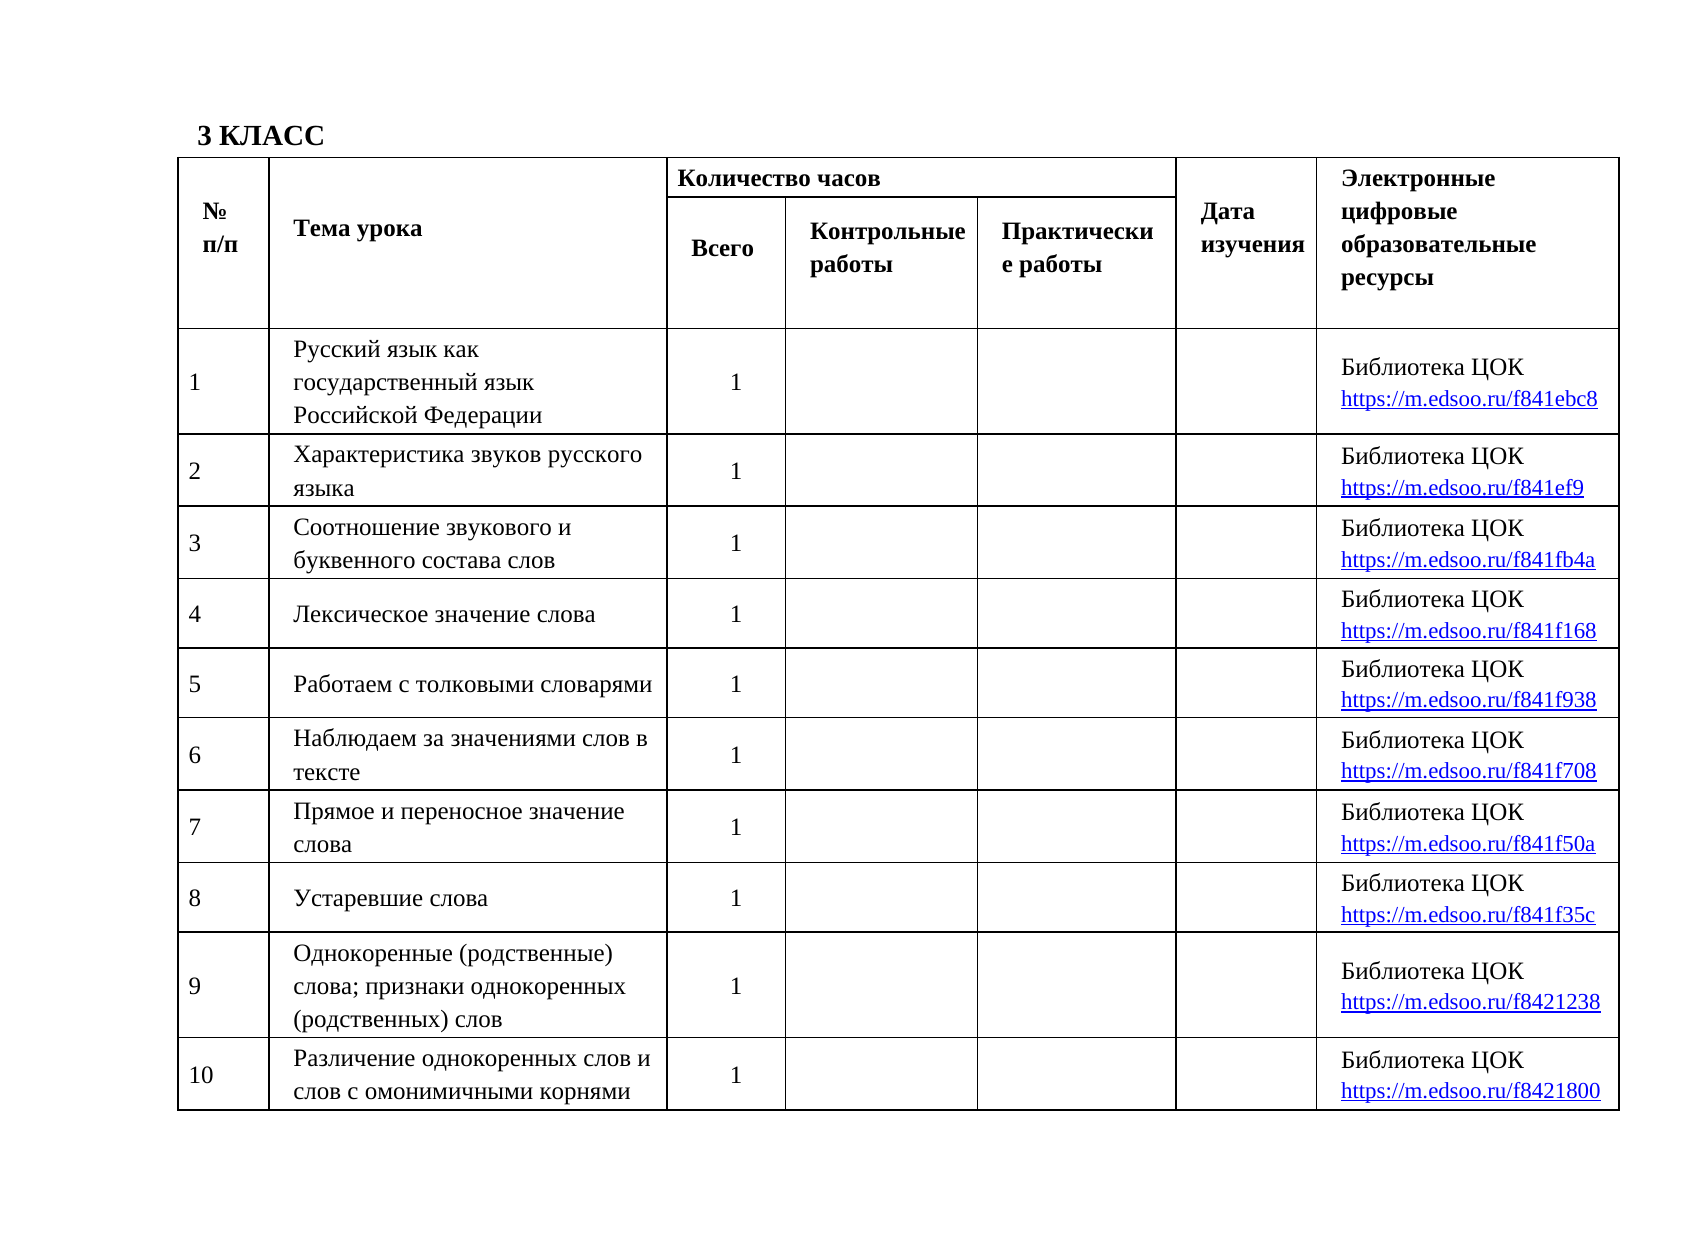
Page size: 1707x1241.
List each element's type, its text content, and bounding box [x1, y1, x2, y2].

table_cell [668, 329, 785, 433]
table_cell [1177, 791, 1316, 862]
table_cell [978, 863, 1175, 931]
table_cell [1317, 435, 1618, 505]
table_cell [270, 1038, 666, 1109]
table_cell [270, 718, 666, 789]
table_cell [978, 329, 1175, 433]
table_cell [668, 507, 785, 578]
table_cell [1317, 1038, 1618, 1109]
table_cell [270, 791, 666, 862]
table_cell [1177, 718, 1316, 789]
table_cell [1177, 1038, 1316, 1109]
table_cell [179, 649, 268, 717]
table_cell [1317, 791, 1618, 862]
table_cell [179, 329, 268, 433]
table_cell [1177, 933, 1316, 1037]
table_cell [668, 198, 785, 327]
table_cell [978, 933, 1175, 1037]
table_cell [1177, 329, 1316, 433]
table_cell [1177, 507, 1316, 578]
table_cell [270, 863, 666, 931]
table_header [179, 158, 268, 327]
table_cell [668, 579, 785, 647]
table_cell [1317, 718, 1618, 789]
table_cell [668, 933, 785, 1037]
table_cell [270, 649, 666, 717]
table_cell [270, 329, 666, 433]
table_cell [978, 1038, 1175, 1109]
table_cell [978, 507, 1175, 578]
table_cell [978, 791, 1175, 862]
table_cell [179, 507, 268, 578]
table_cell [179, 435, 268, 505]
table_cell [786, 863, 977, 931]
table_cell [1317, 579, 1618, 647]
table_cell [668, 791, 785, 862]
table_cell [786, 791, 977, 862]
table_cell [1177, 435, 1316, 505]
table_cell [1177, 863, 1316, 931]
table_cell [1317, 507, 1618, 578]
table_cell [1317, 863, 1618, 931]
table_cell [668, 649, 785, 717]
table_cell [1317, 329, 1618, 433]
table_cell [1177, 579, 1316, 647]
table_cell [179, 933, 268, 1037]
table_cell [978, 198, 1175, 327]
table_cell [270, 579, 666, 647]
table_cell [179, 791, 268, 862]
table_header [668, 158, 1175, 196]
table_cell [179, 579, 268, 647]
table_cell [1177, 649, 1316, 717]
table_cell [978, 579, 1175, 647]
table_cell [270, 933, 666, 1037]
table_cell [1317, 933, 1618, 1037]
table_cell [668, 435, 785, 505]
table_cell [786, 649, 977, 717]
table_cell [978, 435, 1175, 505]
text 3 КЛАСС [190, 118, 1618, 152]
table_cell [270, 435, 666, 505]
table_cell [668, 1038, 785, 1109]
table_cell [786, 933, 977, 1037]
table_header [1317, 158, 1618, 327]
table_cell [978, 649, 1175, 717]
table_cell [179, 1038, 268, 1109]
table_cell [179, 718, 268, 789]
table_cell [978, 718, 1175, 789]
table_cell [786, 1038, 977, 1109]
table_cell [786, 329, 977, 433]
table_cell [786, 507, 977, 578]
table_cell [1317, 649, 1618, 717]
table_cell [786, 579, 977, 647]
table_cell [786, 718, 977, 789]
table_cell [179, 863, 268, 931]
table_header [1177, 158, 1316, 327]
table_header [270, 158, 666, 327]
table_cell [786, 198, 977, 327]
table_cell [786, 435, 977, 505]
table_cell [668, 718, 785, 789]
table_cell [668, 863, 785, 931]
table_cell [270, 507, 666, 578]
